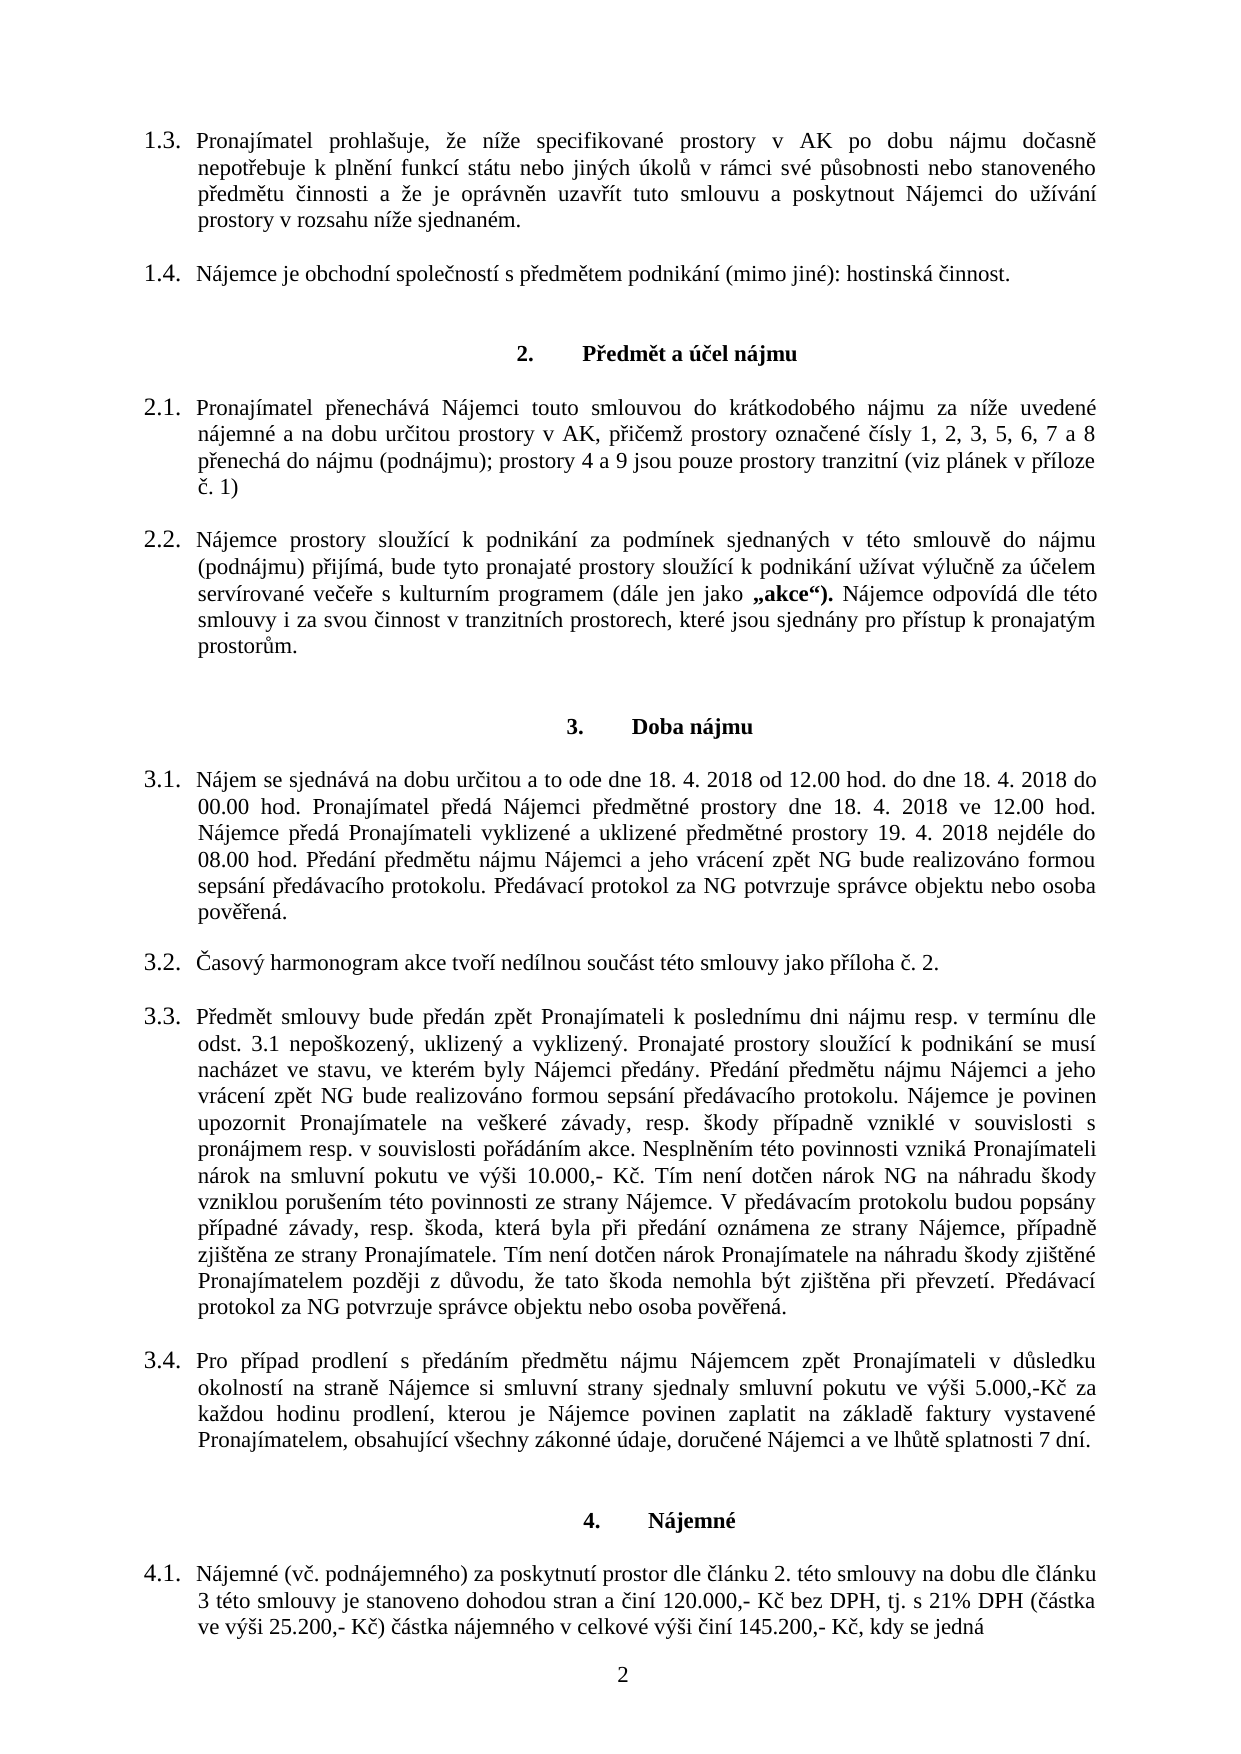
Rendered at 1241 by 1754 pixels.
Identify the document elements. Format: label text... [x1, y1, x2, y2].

list Nájemné [583, 1507, 1098, 1533]
list Předmět smlouvy bude předán zpět Pronajímateli k poslednímu dni nájmu resp. v termínu dle odst. 3.1 nepoškozený, uklizený a vyklizený. Pronajaté prostory sloužící k podnikání se musí nacházet ve stavu, ve kterém byly Nájemci předány. Předání předmětu nájmu Nájemci a jeho vrácení zpět NG bude realizováno formou sepsání předávacího protokolu. Nájemce je povinen upozornit Pronajímatele na veškeré závady, resp. škody případně vzniklé v souvislosti s pronájmem resp. v souvislosti pořádáním akce. Nesplněním této povinnosti vzniká Pronajímateli nárok na smluvní pokutu ve výši 10.000,- Kč. Tím není dotčen nárok NG na náhradu škody vzniklou porušením této povinnosti ze strany Nájemce. V předávacím protokolu budou popsány případné závady, resp. škoda, která byla při předání oznámena ze strany Nájemce, případně zjištěna ze strany Pronajímatele. Tím není dotčen nárok Pronajímatele na náhradu škody zjištěné Pronajímatelem později z důvodu, že tato škoda nemohla být zjištěna při převzetí. Předávací protokol za NG potvrzuje správce objektu nebo osoba pověřená. [143, 1001, 1098, 1320]
list Pro případ prodlení s předáním předmětu nájmu Nájemcem zpět Pronajímateli v důsledku okolností na straně Nájemce si smluvní strany sjednaly smluvní pokutu ve výši 5.000,-Kč za každou hodinu prodlení, kterou je Nájemce povinen zaplatit na základě faktury vystavené Pronajímatelem, obsahující všechny zákonné údaje, doručené Nájemci a ve lhůtě splatnosti 7 dní. [143, 1345, 1098, 1453]
list Pronajímatel prohlašuje, že níže specifikované prostory v AK po dobu nájmu dočasně nepotřebuje k plnění funkcí státu nebo jiných úkolů v rámci své působnosti nebo stanoveného předmětu činnosti a že je oprávněn uzavřít tuto smlouvu a poskytnout Nájemci do užívání prostory v rozsahu níže sjednaném. [143, 125, 1098, 233]
list Časový harmonogram akce tvoří nedílnou součást této smlouvy jako příloha č. 2. [143, 950, 1098, 976]
list Nájemné (vč. podnájemného) za poskytnutí prostor dle článku 2. této smlouvy na dobu dle článku 3 této smlouvy je stanoveno dohodou stran a činí 120.000,- Kč bez DPH, tj. s 21% DPH (částka ve výši 25.200,- Kč) částka nájemného v celkové výši činí 145.200,- Kč, kdy se jedná [143, 1558, 1098, 1639]
list Nájem se sjednává na dobu určitou a to ode dne 18. 4. 2018 od 12.00 hod. do dne 18. 4. 2018 do 00.00 hod. Pronajímatel předá Nájemci předmětné prostory dne 18. 4. 2018 ve 12.00 hod. Nájemce předá Pronajímateli vyklizené a uklizené předmětné prostory 19. 4. 2018 nejdéle do 08.00 hod. Předání předmětu nájmu Nájemci a jeho vrácení zpět NG bude realizováno formou sepsání předávacího protokolu. Předávací protokol za NG potvrzuje správce objektu nebo osoba pověřená. [143, 764, 1098, 925]
list Nájemce je obchodní společností s předmětem podnikání (mimo jiné): hostinská činnost. [143, 260, 1098, 286]
list Doba nájmu [566, 713, 1098, 739]
list Nájemce prostory sloužící k podnikání za podmínek sjednaných v této smlouvě do nájmu (podnájmu) přijímá, bude tyto pronajaté prostory sloužící k podnikání užívat výlučně za účelem servírované večeře s kulturním programem (dále jen jako „akce“). Nájemce odpovídá dle této smlouvy i za svou činnost v tranzitních prostorech, které jsou sjednány pro přístup k pronajatým prostorům. [143, 524, 1098, 659]
list Pronajímatel přenechává Nájemci touto smlouvou do krátkodobého nájmu za níže uvedené nájemné a na dobu určitou prostory v AK, přičemž prostory označené čísly 1, 2, 3, 5, 6, 7 a 8 přenechá do nájmu (podnájmu); prostory 4 a 9 jsou pouze prostory tranzitní (viz plánek v příloze č. 1) [143, 392, 1098, 499]
list Předmět a účel nájmu [516, 340, 1098, 367]
